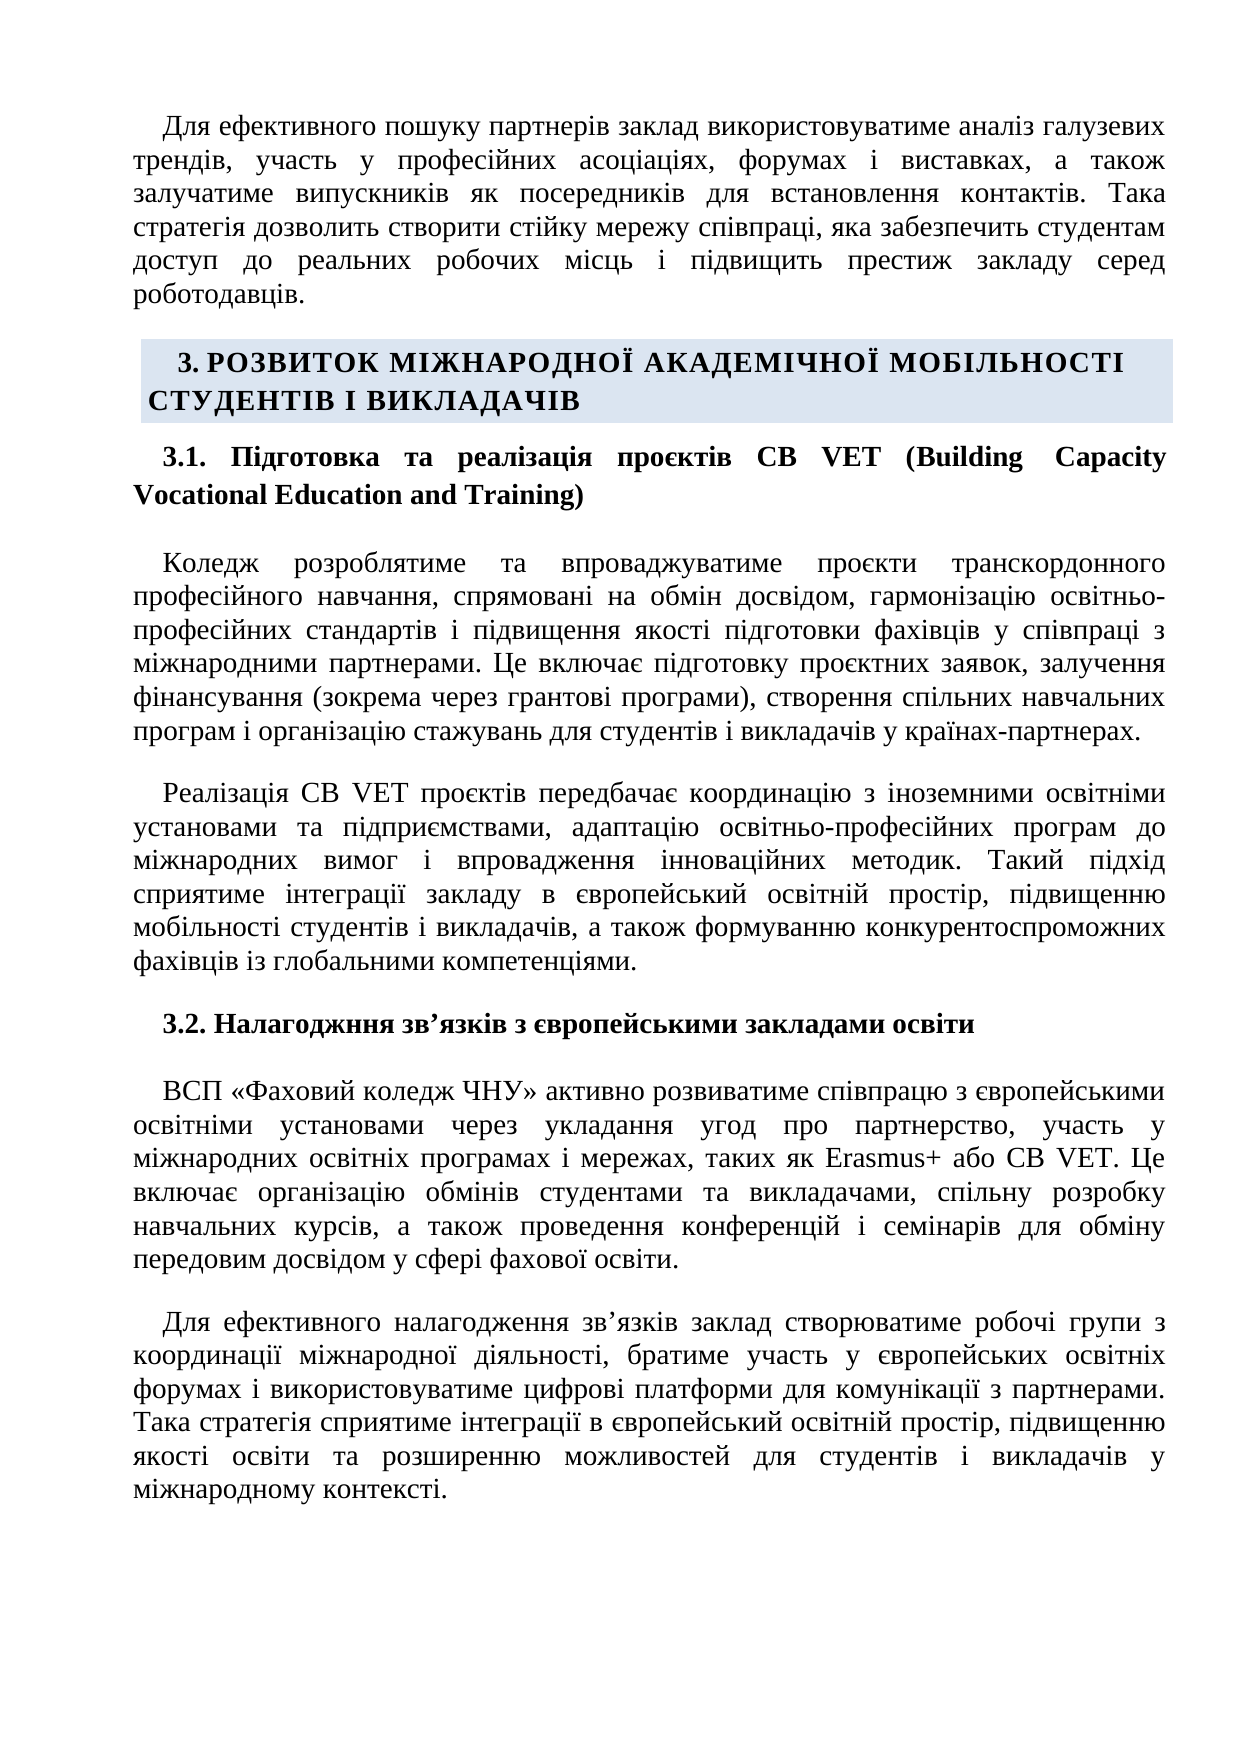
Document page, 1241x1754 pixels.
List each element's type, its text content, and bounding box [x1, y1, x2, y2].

text Для ефективного пошуку партнерів заклад використовуватиме аналіз галузевих трендів, участь у професійних асоціаціях, форумах і виставках, а також залучатиме випускників як посередників для встановлення контактів. Така стратегія дозволить створити стійку мережу співпраці, яка забезпечить студентам доступ до реальних робочих місць і підвищить престиж закладу серед роботодавців. [133, 108, 1166, 309]
text Реалізація CB VET проєктів передбачає координацію з іноземними освітніми установами та підприємствами, адаптацію освітньо-професійних програм до міжнародних вимог і впровадження інноваційних методик. Такий підхід сприятиме інтеграції закладу в європейський освітній простір, підвищенню мобільності студентів і викладачів, а також формуванню конкурентоспроможних фахівців із глобальними компетенціями. [133, 775, 1166, 977]
subtitle РОЗВИТОК МІЖНАРОДНОЇ АКАДЕМІЧНОЇ МОБІЛЬНОСТІ СТУДЕНТІВ І ВИКЛАДАЧІВ [148, 345, 1166, 417]
text 3.1. Підготовка та реалізація проєктів CB VET (Building Capacity Vocational Education and Training) [133, 439, 1166, 511]
text 3.2. Налагоджння зв’язків з європейськими закладами освіти [133, 1006, 1166, 1039]
text Для ефективного налагодження зв’язків заклад створюватиме робочі групи з координації міжнародної діяльності, братиме участь у європейських освітніх форумах і використовуватиме цифрові платформи для комунікації з партнерами. Така стратегія сприятиме інтеграції в європейський освітній простір, підвищенню якості освіти та розширенню можливостей для студентів і викладачів у міжнародному контексті. [133, 1304, 1166, 1505]
text Коледж розроблятиме та впроваджуватиме проєкти транскордонного професійного навчання, спрямовані на обмін досвідом, гармонізацію освітньо-професійних стандартів і підвищення якості підготовки фахівців у співпраці з міжнародними партнерами. Це включає підготовку проєктних заявок, залучення фінансування (зокрема через грантові програми), створення спільних навчальних програм і організацію стажувань для студентів і викладачів у країнах-партнерах. [133, 545, 1166, 746]
text ВСП «Фаховий коледж ЧНУ» активно розвиватиме співпрацю з європейськими освітніми установами через укладання угод про партнерство, участь у міжнародних освітніх програмах і мережах, таких як Erasmus+ або CB VET. Це включає організацію обмінів студентами та викладачами, спільну розробку навчальних курсів, а також проведення конференцій і семінарів для обміну передовим досвідом у сфері фахової освіти. [133, 1073, 1166, 1275]
